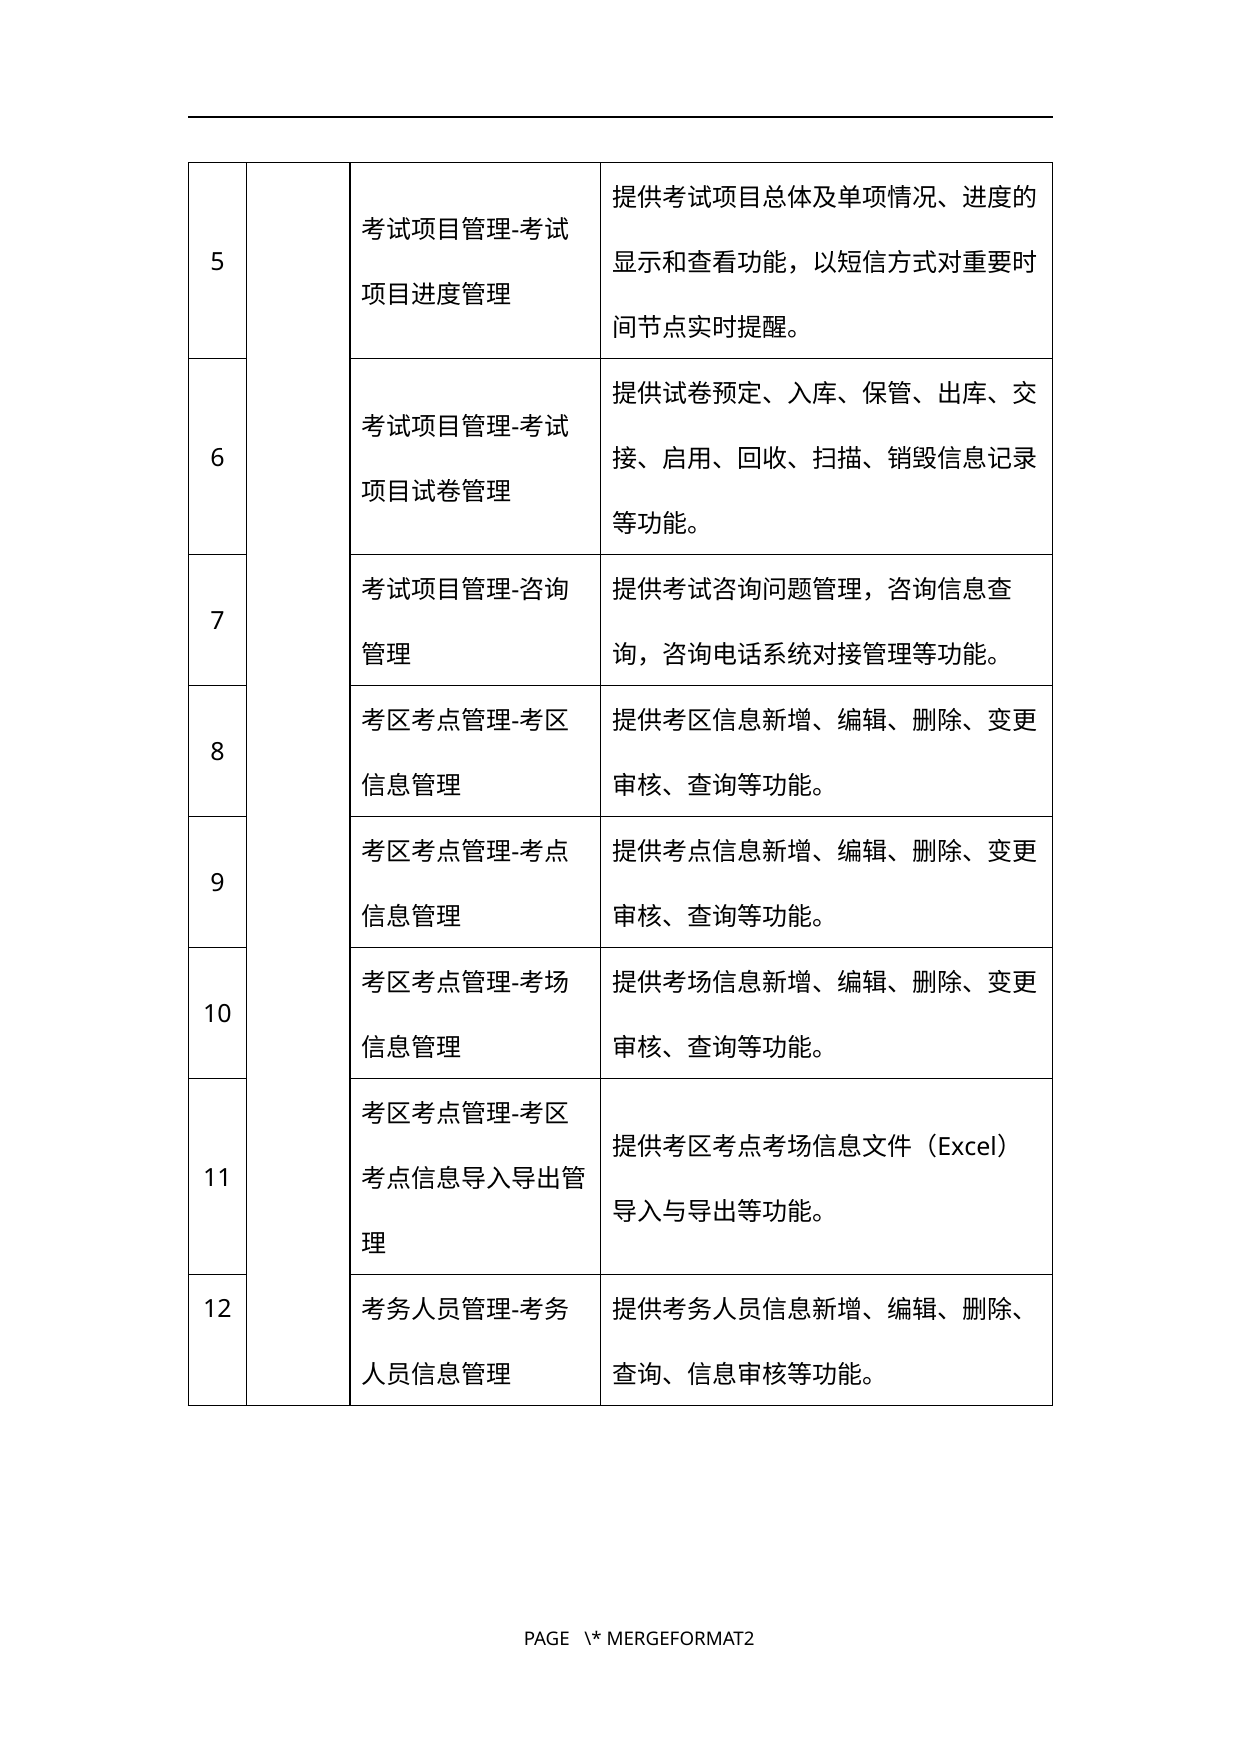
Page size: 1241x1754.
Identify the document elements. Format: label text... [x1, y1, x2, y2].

table_cell 7 [189, 555, 246, 685]
table_cell 考试项目管理-咨询管理 [351, 555, 600, 685]
table_cell 提供考务人员信息新增、编辑、删除、查询、信息审核等功能。 [601, 1275, 1052, 1405]
table_cell 考区考点管理-考区考点信息导入导出管理 [351, 1079, 600, 1274]
table_cell 10 [189, 948, 246, 1078]
table_cell 提供考试咨询问题管理，咨询信息查询，咨询电话系统对接管理等功能。 [601, 555, 1052, 685]
table_cell 提供考试项目总体及单项情况、进度的显示和查看功能，以短信方式对重要时间节点实时提醒。 [601, 163, 1052, 358]
table_cell 考试项目管理-考试项目进度管理 [351, 163, 600, 358]
table_cell 提供试卷预定、入库、保管、出库、交接、启用、回收、扫描、销毁信息记录等功能。 [601, 359, 1052, 554]
table_cell 考区考点管理-考区信息管理 [351, 686, 600, 816]
table_cell 6 [189, 359, 246, 554]
table_cell 考试项目管理-考试项目试卷管理 [351, 359, 600, 554]
table_cell 考务人员管理-考务人员信息管理 [351, 1275, 600, 1405]
table_cell 提供考区信息新增、编辑、删除、变更审核、查询等功能。 [601, 686, 1052, 816]
table_cell 考区考点管理-考场信息管理 [351, 948, 600, 1078]
table_cell 提供考场信息新增、编辑、删除、变更审核、查询等功能。 [601, 948, 1052, 1078]
table_cell 提供考区考点考场信息文件（Excel）导入与导出等功能。 [601, 1079, 1052, 1274]
table_cell 提供考点信息新增、编辑、删除、变更审核、查询等功能。 [601, 817, 1052, 947]
table_cell 11 [189, 1079, 246, 1274]
table_cell 5 [189, 163, 246, 358]
table_cell 考区考点管理-考点信息管理 [351, 817, 600, 947]
table_cell 8 [189, 686, 246, 816]
table_cell 12 [189, 1275, 246, 1405]
table_cell 9 [189, 817, 246, 947]
